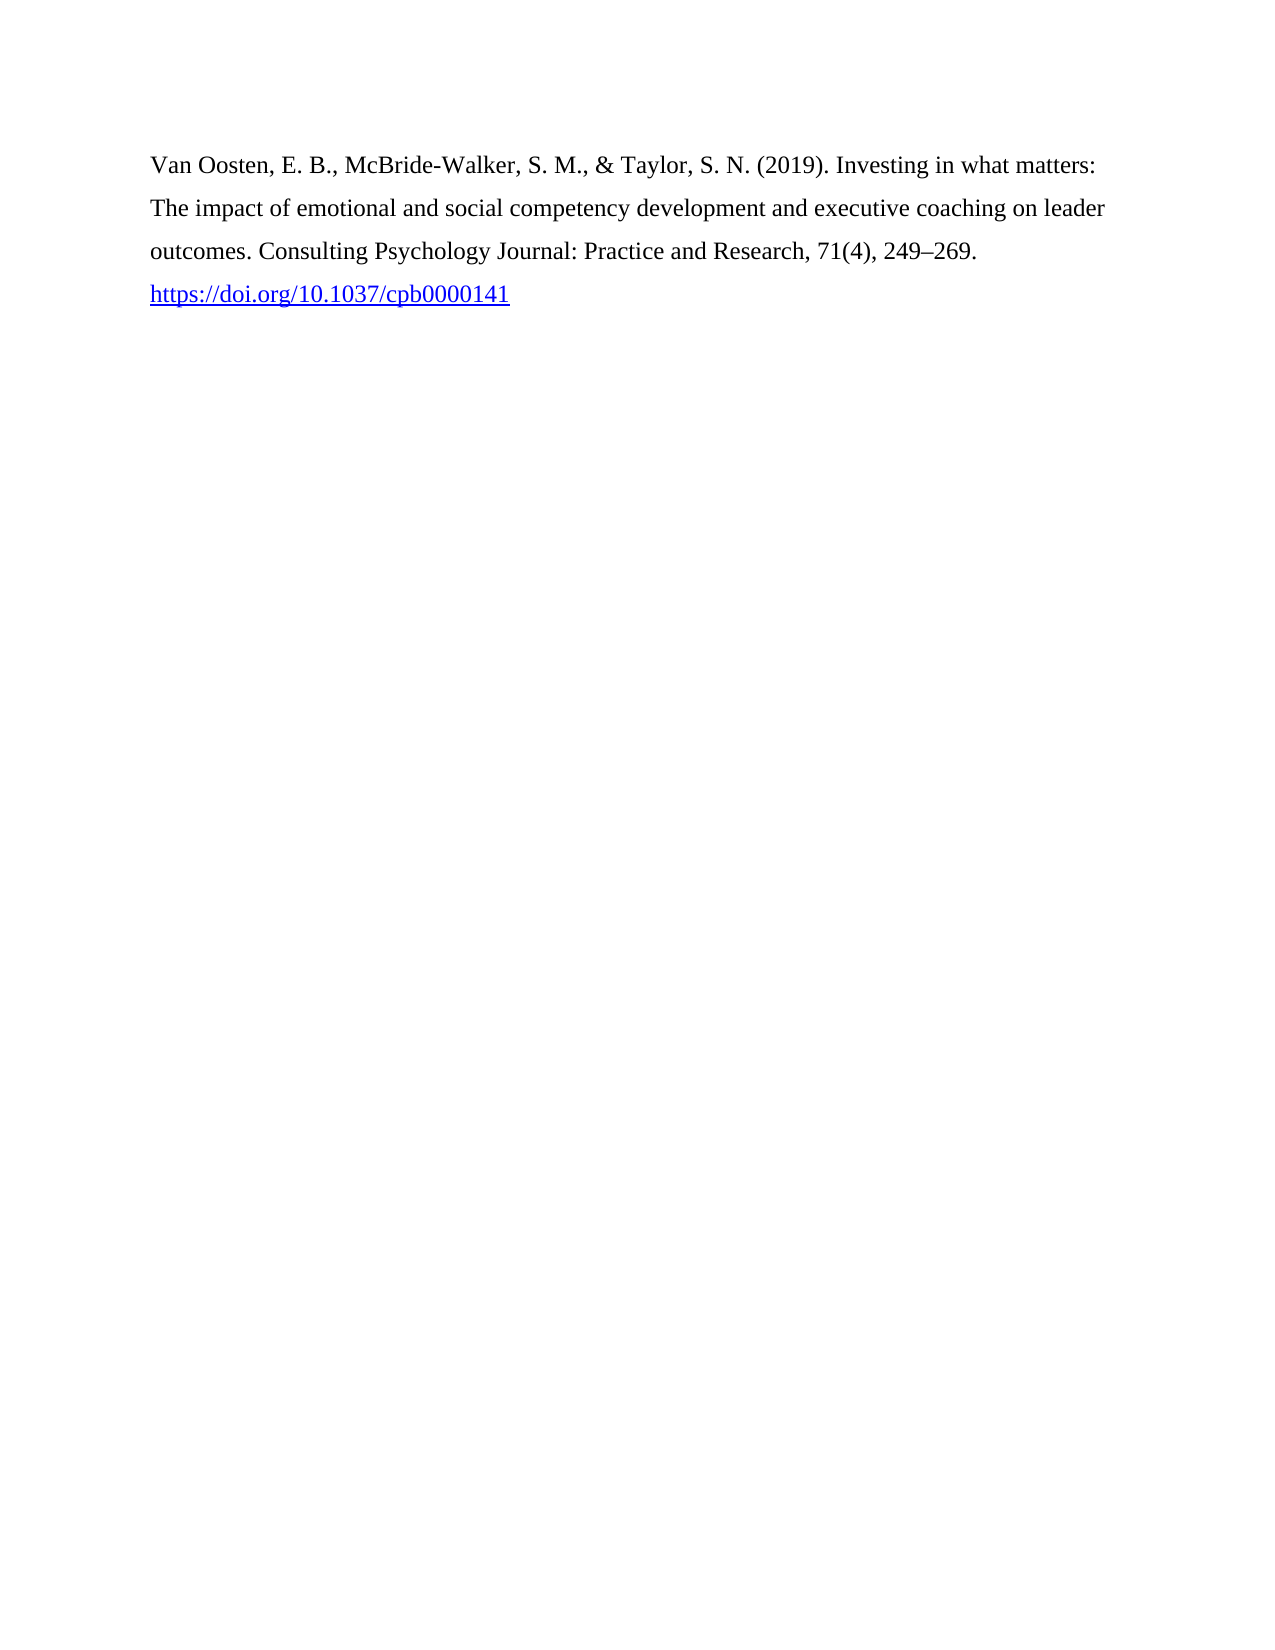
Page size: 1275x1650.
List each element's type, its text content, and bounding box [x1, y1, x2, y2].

text Van Oosten, E. B., McBride-Walker, S. M., & Taylor, S. N. (2019). Investing in what matters: The impact of emotional and social competency development and executive coaching on leader outcomes. Consulting Psychology Journal: Practice and Research, 71(4), 249–269. https://doi.org/10.1037/cpb0000141 [150, 150, 1125, 308]
